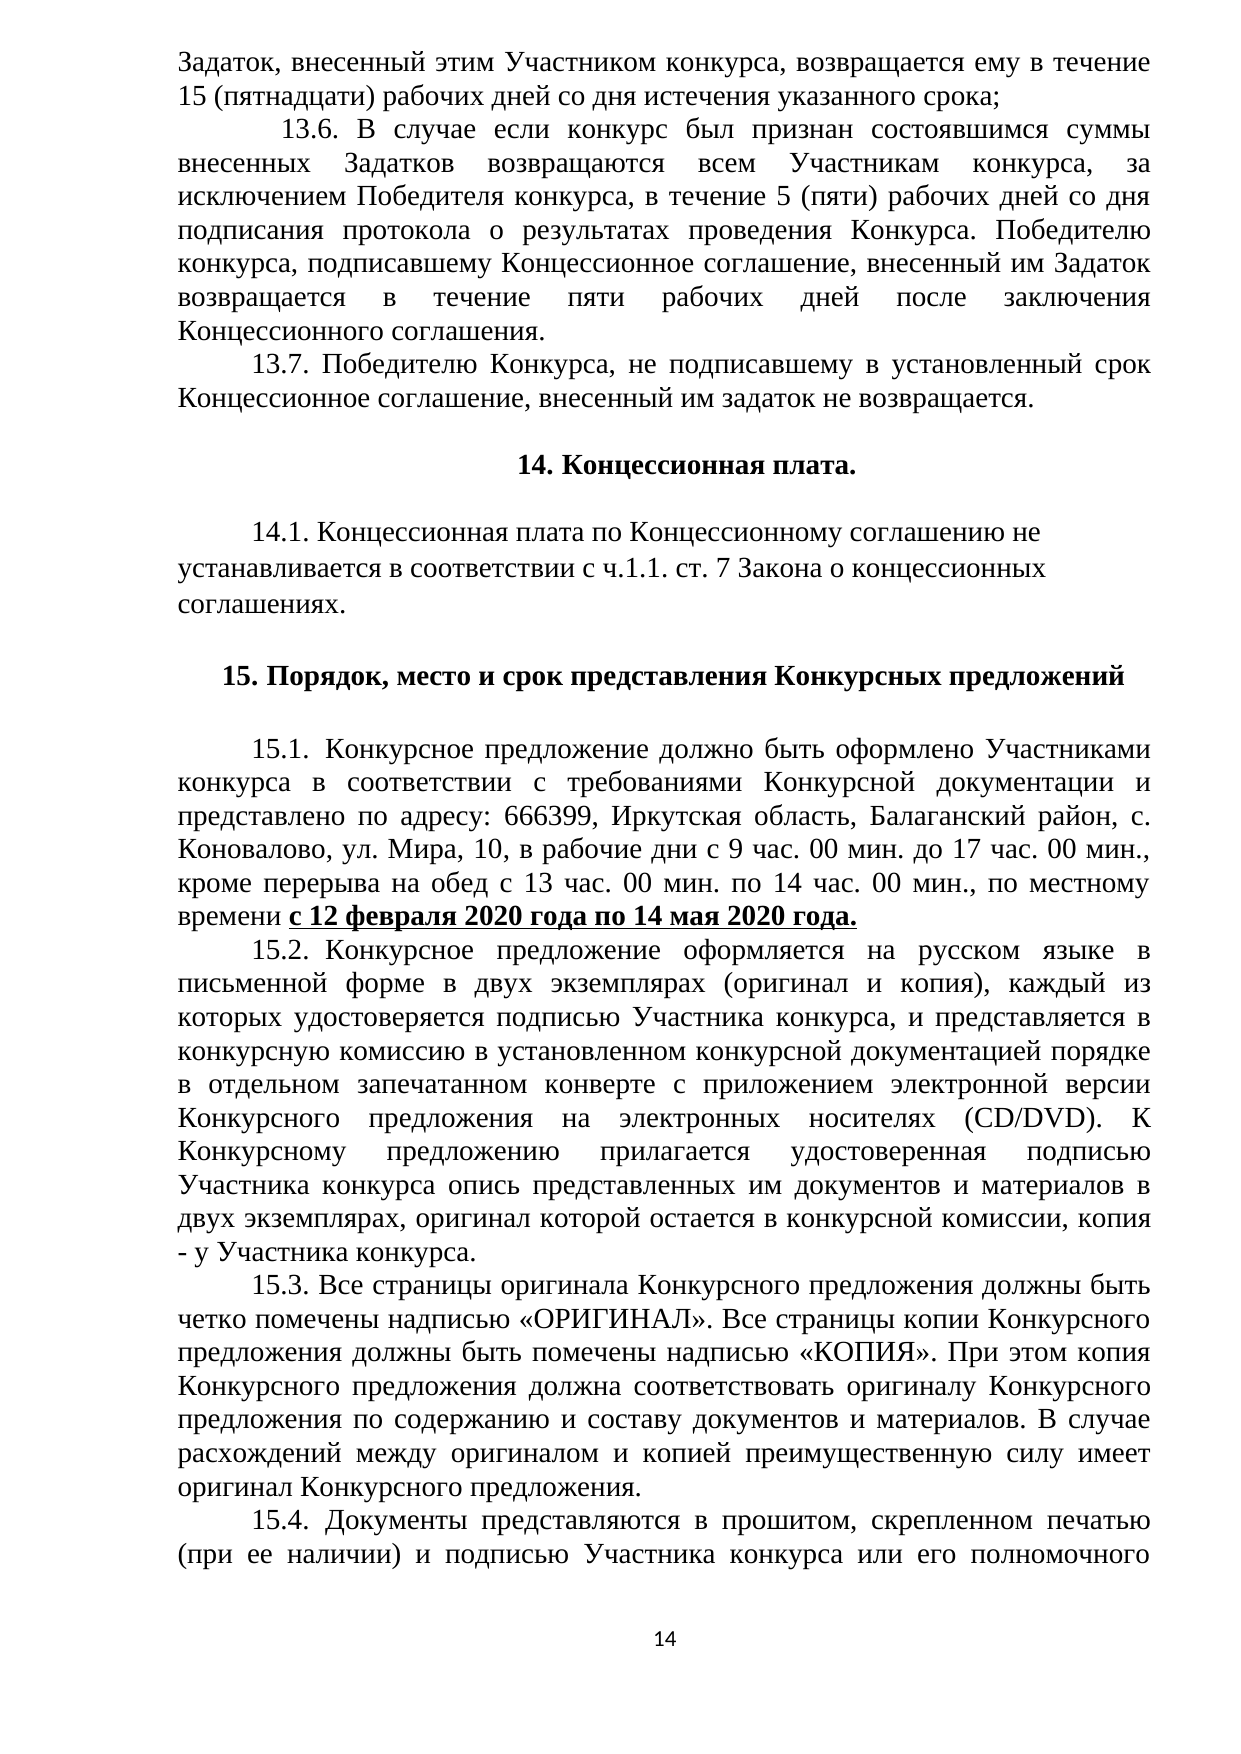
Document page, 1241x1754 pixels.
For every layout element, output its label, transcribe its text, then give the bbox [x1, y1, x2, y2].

list Конкурсное предложение должно быть оформлено Участниками конкурса в соответствии с требованиями Конкурсной документации и представлено по адресу: 666399, Иркутская область, Балаганский район, с. Коновалово, ул. Мира, 10, в рабочие дни с 9 час. 00 мин. до 17 час. 00 мин., кроме перерыва на обед с 13 час. 00 мин. по 14 час. 00 мин., по местному времени с 12 февраля 2020 года по 14 мая 2020 года. [177, 731, 1152, 932]
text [177, 1502, 1152, 1569]
text 13.7. Победителю Конкурса, не подписавшему в установленный срок Концессионное соглашение, внесенный им задаток не возвращается. [177, 346, 1152, 413]
text 13.6. В случае если конкурс был признан состоявшимся суммы внесенных Задатков возвращаются всем Участникам конкурса, за исключением Победителя конкурса, в течение 5 (пяти) рабочих дней со дня подписания протокола о результатах проведения Конкурса. Победителю конкурса, подписавшему Концессионное соглашение, внесенный им Задаток возвращается в течение пяти рабочих дней после заключения Концессионного соглашения. [177, 111, 1152, 346]
list 14.1. Концессионная плата по Концессионному соглашению не устанавливается в соответствии с ч.1.1. ст. 7 Закона о концессионных соглашениях. [177, 514, 1152, 620]
list Концессионная плата. [222, 447, 1152, 480]
list Порядок, место и срок представления Конкурсных предложений [222, 658, 1152, 692]
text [177, 44, 1152, 111]
text 15.3. Все страницы оригинала Конкурсного предложения должны быть четко помечены надписью «ОРИГИНАЛ». Все страницы копии Конкурсного предложения должны быть помечены надписью «КОПИЯ». При этом копия Конкурсного предложения должна соответствовать оригиналу Конкурсного предложения по содержанию и составу документов и материалов. В случае расхождений между оригиналом и копией преимущественную силу имеет оригинал Конкурсного предложения. [177, 1267, 1152, 1502]
list Конкурсное предложение оформляется на русском языке в письменной форме в двух экземплярах (оригинал и копия), каждый из которых удостоверяется подписью Участника конкурса, и представляется в конкурсную комиссию в установленном конкурсной документацией порядке в отдельном запечатанном конверте с приложением электронной версии Конкурсного предложения на электронных носителях (CD/DVD). К Конкурсному предложению прилагается удостоверенная подписью Участника конкурса опись представленных им документов и материалов в двух экземплярах, оригинал которой остается в конкурсной комиссии, копия - у Участника конкурса. [177, 932, 1152, 1267]
